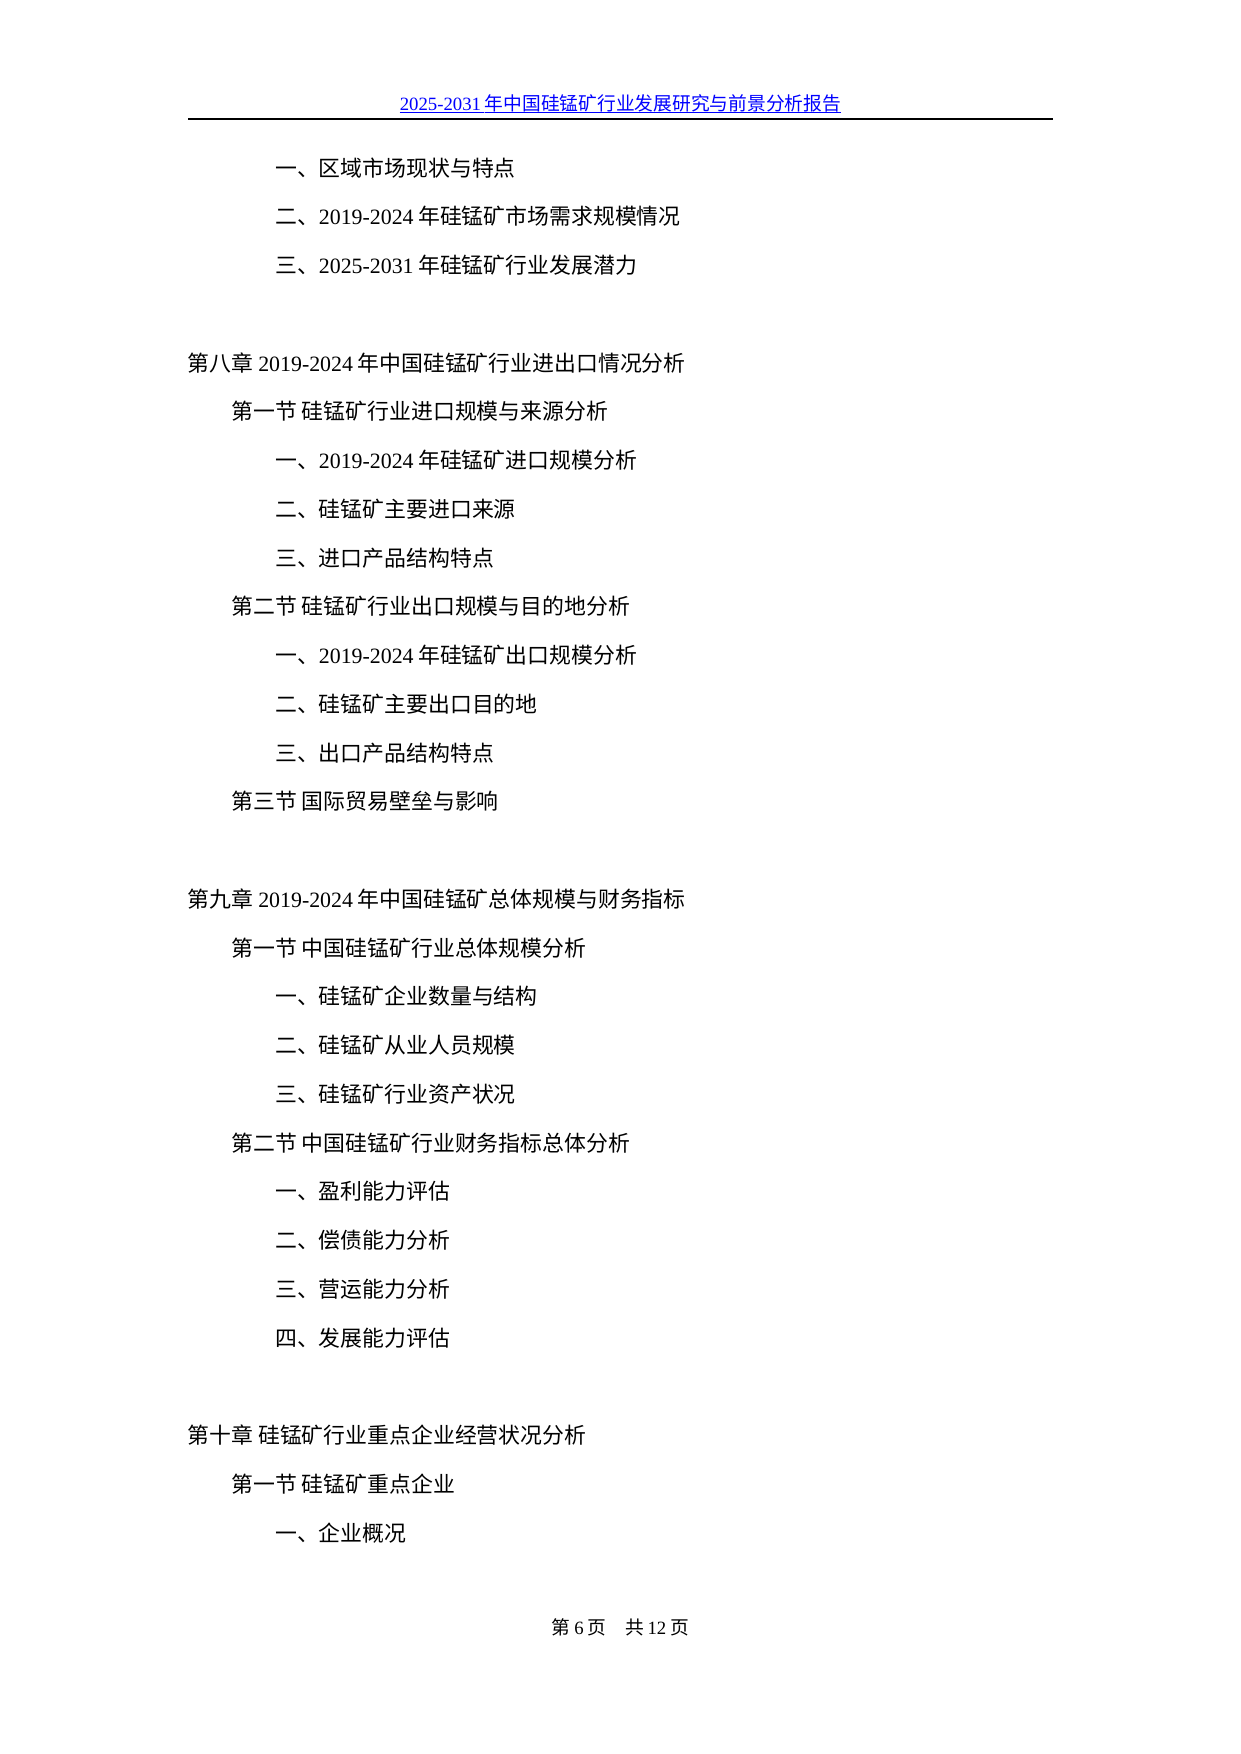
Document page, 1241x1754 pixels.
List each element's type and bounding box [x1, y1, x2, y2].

text [187, 150, 1053, 1548]
